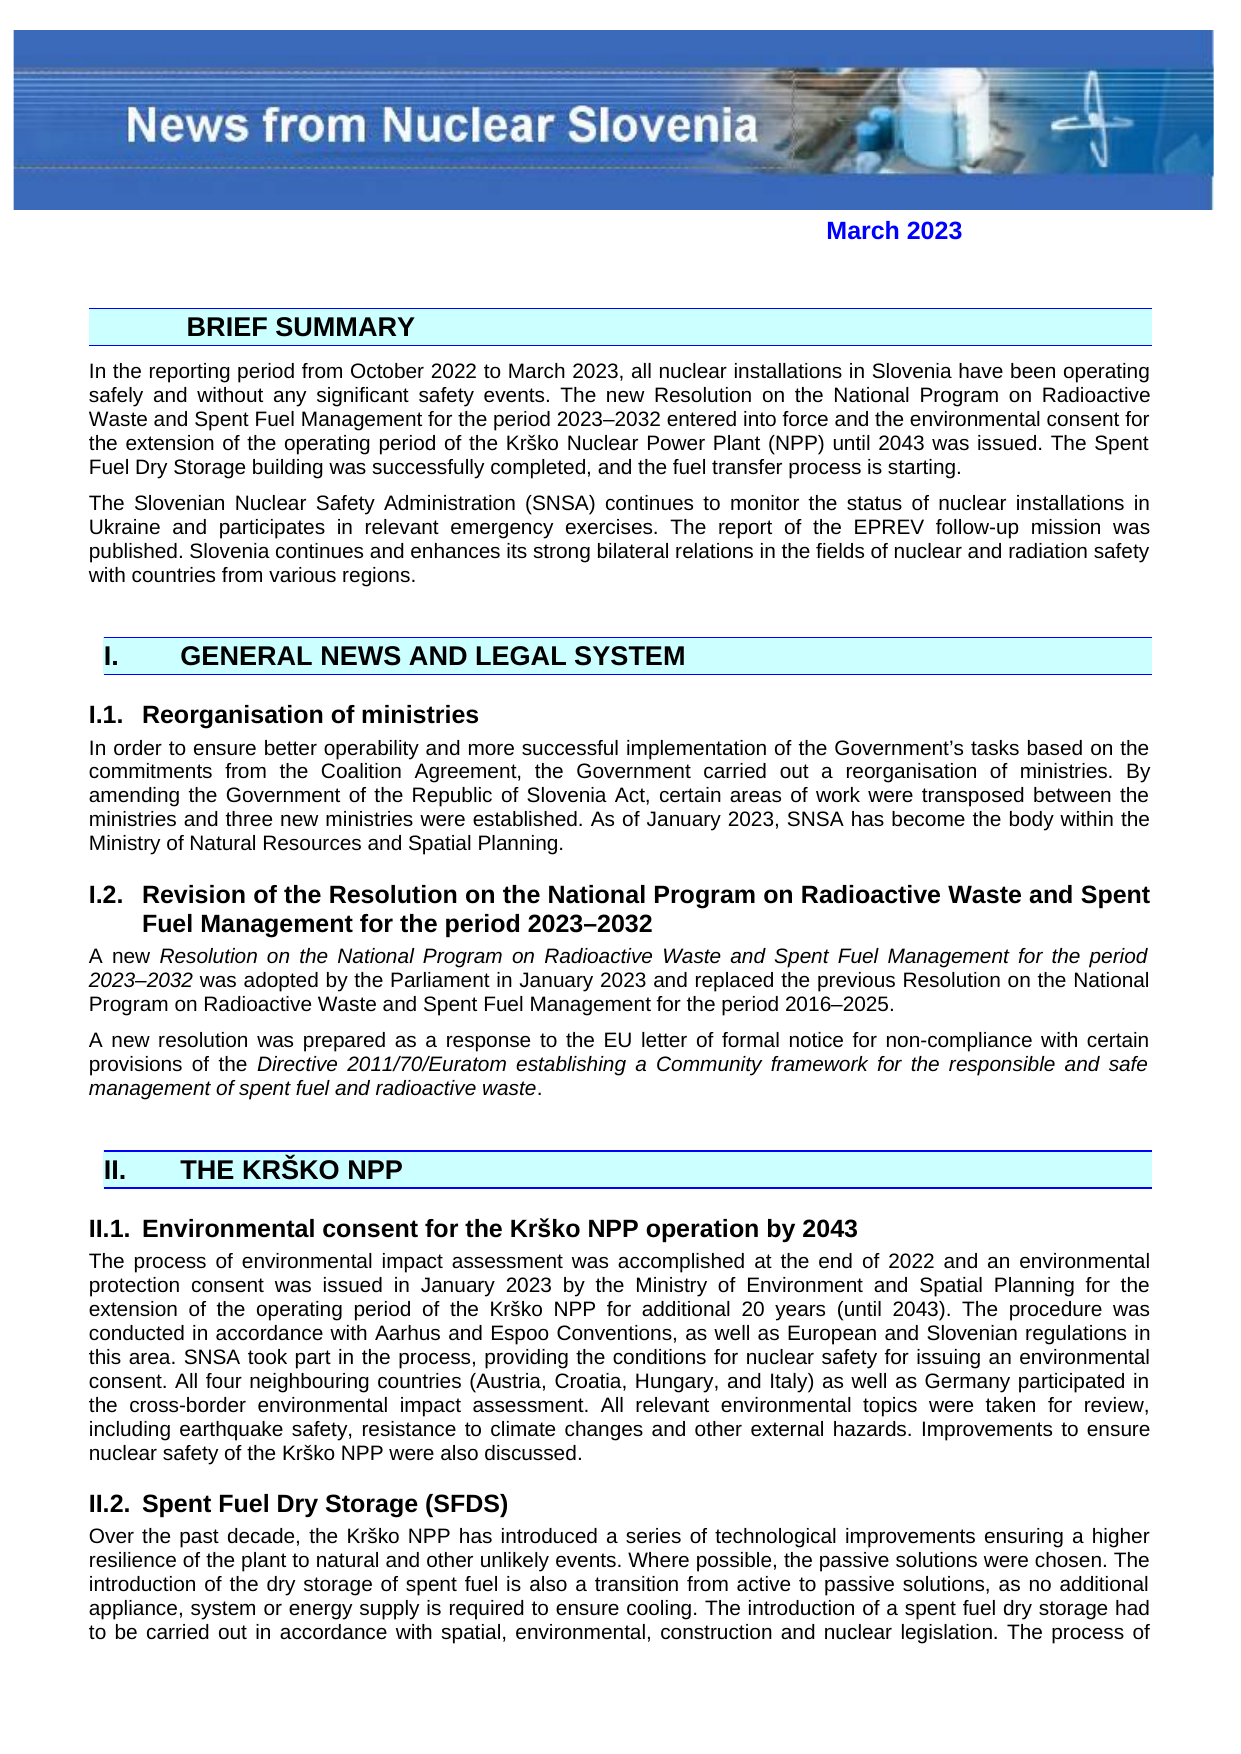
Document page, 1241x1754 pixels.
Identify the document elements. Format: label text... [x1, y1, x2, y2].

subtitle BRIEF SUMMARY [89, 309, 1152, 345]
text A new Resolution on the National Program on Radioactive Waste and Spent Fuel Management for the period 2023–2032 was adopted by the Parliament in January 2023 and replaced the previous Resolution on the National Program on Radioactive Waste and Spent Fuel Management for the period 2016–2025. [89, 944, 1152, 1016]
text In the reporting period from October 2022 to March 2023, all nuclear installations in Slovenia have been operating safely and without any significant safety events. The new Resolution on the National Program on Radioactive Waste and Spent Fuel Management for the period 2023–2032 entered into force and the environmental consent for the extension of the operating period of the Krško Nuclear Power Plant (NPP) until 2043 was issued. The Spent Fuel Dry Storage building was successfully completed, and the fuel transfer process is starting. [89, 359, 1152, 478]
text The Slovenian Nuclear Safety Administration (SNSA) continues to monitor the status of nuclear installations in Ukraine and participates in relevant emergency exercises. The report of the EPREV follow-up mission was published. Slovenia continues and enhances its strong bilateral relations in the fields of nuclear and radiation safety with countries from various regions. [89, 491, 1152, 587]
subtitle Spent Fuel Dry Storage (SFDS) [89, 1489, 1152, 1518]
subtitle Reorganisation of ministries [89, 700, 1152, 729]
picture [13, 30, 1214, 210]
text In order to ensure better operability and more successful implementation of the Government’s tasks based on the commitments from the Coalition Agreement, the Government carried out a reorganisation of ministries. By amending the Government of the Republic of Slovenia Act, certain areas of work were transposed between the ministries and three new ministries were established. As of January 2023, SNSA has become the body within the Ministry of Natural Resources and Spatial Planning. [89, 735, 1152, 855]
text A new resolution was prepared as a response to the EU letter of formal notice for non-compliance with certain provisions of the Directive 2011/70/Euratom establishing a Community framework for the responsible and safe management of spent fuel and radioactive waste. [89, 1028, 1152, 1100]
subtitle GENERAL NEWS AND LEGAL SYSTEM [103, 638, 1152, 675]
subtitle Environmental consent for the Krško NPP operation by 2043 [89, 1214, 1152, 1242]
text The process of environmental impact assessment was accomplished at the end of 2022 and an environmental protection consent was issued in January 2023 by the Ministry of Environment and Spatial Planning for the extension of the operating period of the Krško NPP for additional 20 years (until 2043). The procedure was conducted in accordance with Aarhus and Espoo Conventions, as well as European and Slovenian regulations in this area. SNSA took part in the process, providing the conditions for nuclear safety for issuing an environmental consent. All four neighbouring countries (Austria, Croatia, Hungary, and Italy) as well as Germany participated in the cross-border environmental impact assessment. All relevant environmental topics were taken for review, including earthquake safety, resistance to climate changes and other external hazards. Improvements to ensure nuclear safety of the Krško NPP were also discussed. [89, 1249, 1152, 1464]
subtitle Revision of the Resolution on the National Program on Radioactive Waste and Spent Fuel Management for the period 2023–2032 [89, 880, 1152, 938]
subtitle THE KRŠKO NPP [103, 1151, 1152, 1189]
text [89, 1524, 1152, 1644]
